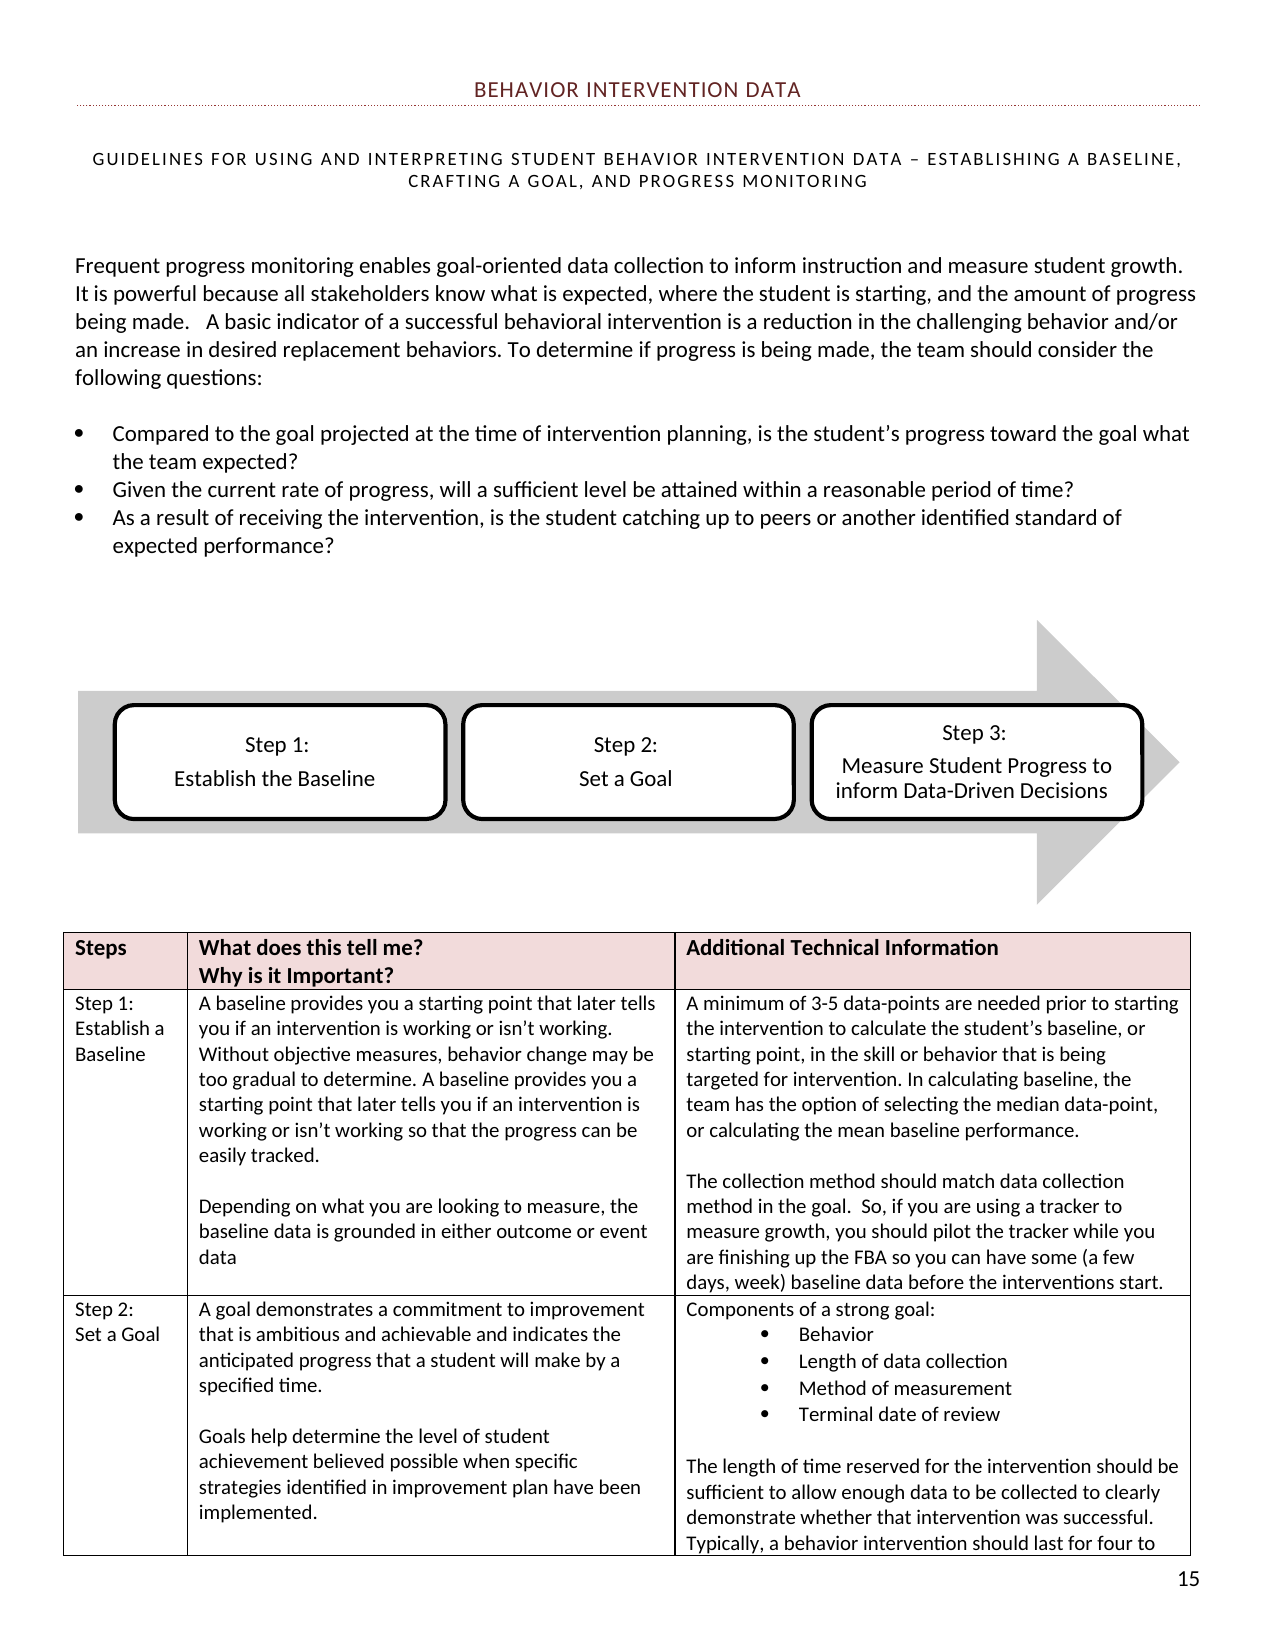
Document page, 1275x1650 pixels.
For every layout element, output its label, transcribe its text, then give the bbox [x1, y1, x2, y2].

text Frequent progress monitoring enables goal-oriented data collection to inform instruction and measure student growth. It is powerful because all stakeholders know what is expected, where the student is starting, and the amount of progress being made. A basic indicator of a successful behavioral intervention is a reduction in the challenging behavior and/or an increase in desired replacement behaviors. To determine if progress is being made, the team should consider the following questions: [75, 251, 1200, 391]
table_cell A minimum of 3-5 data-points are needed prior to starting the intervention to calculate the student’s baseline, or starting point, in the skill or behavior that is being targeted for intervention. In calculating baseline, the team has the option of selecting the median data-point, or calculating the mean baseline performance. The collection method should match data collection method in the goal. So, if you are using a tracker to measure growth, you should pilot the tracker while you are finishing up the FBA so you can have some (a few days, week) baseline data before the interventions start. [676, 990, 1190, 1295]
subtitle Guidelines for Using and Interpreting Student Behavior Intervention Data – Establishing a Baseline, Crafting a Goal, and Progress Monitoring [75, 147, 1200, 192]
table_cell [188, 1296, 674, 1555]
list Compared to the goal projected at the time of intervention planning, is the student’s progress toward the goal what the team expected? [75, 419, 1200, 475]
subtitle Behavior Intervention Data [75, 75, 1200, 106]
table_header Steps [64, 933, 187, 989]
table_cell Step 2: Set a Goal [64, 1296, 187, 1555]
table_cell Step 1: Establish a Baseline [64, 990, 187, 1295]
table_header What does this tell me? Why is it Important? [188, 933, 674, 989]
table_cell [676, 1296, 1190, 1555]
table_header Additional Technical Information [676, 933, 1190, 989]
list As a result of receiving the intervention, is the student catching up to peers or another identified standard of expected performance? [75, 503, 1200, 559]
list Given the current rate of progress, will a sufficient level be attained within a reasonable period of time? [75, 475, 1200, 503]
table_cell A baseline provides you a starting point that later tells you if an intervention is working or isn’t working. Without objective measures, behavior change may be too gradual to determine. A baseline provides you a starting point that later tells you if an intervention is working or isn’t working so that the progress can be easily tracked. Depending on what you are looking to measure, the baseline data is grounded in either outcome or event data [188, 990, 674, 1295]
